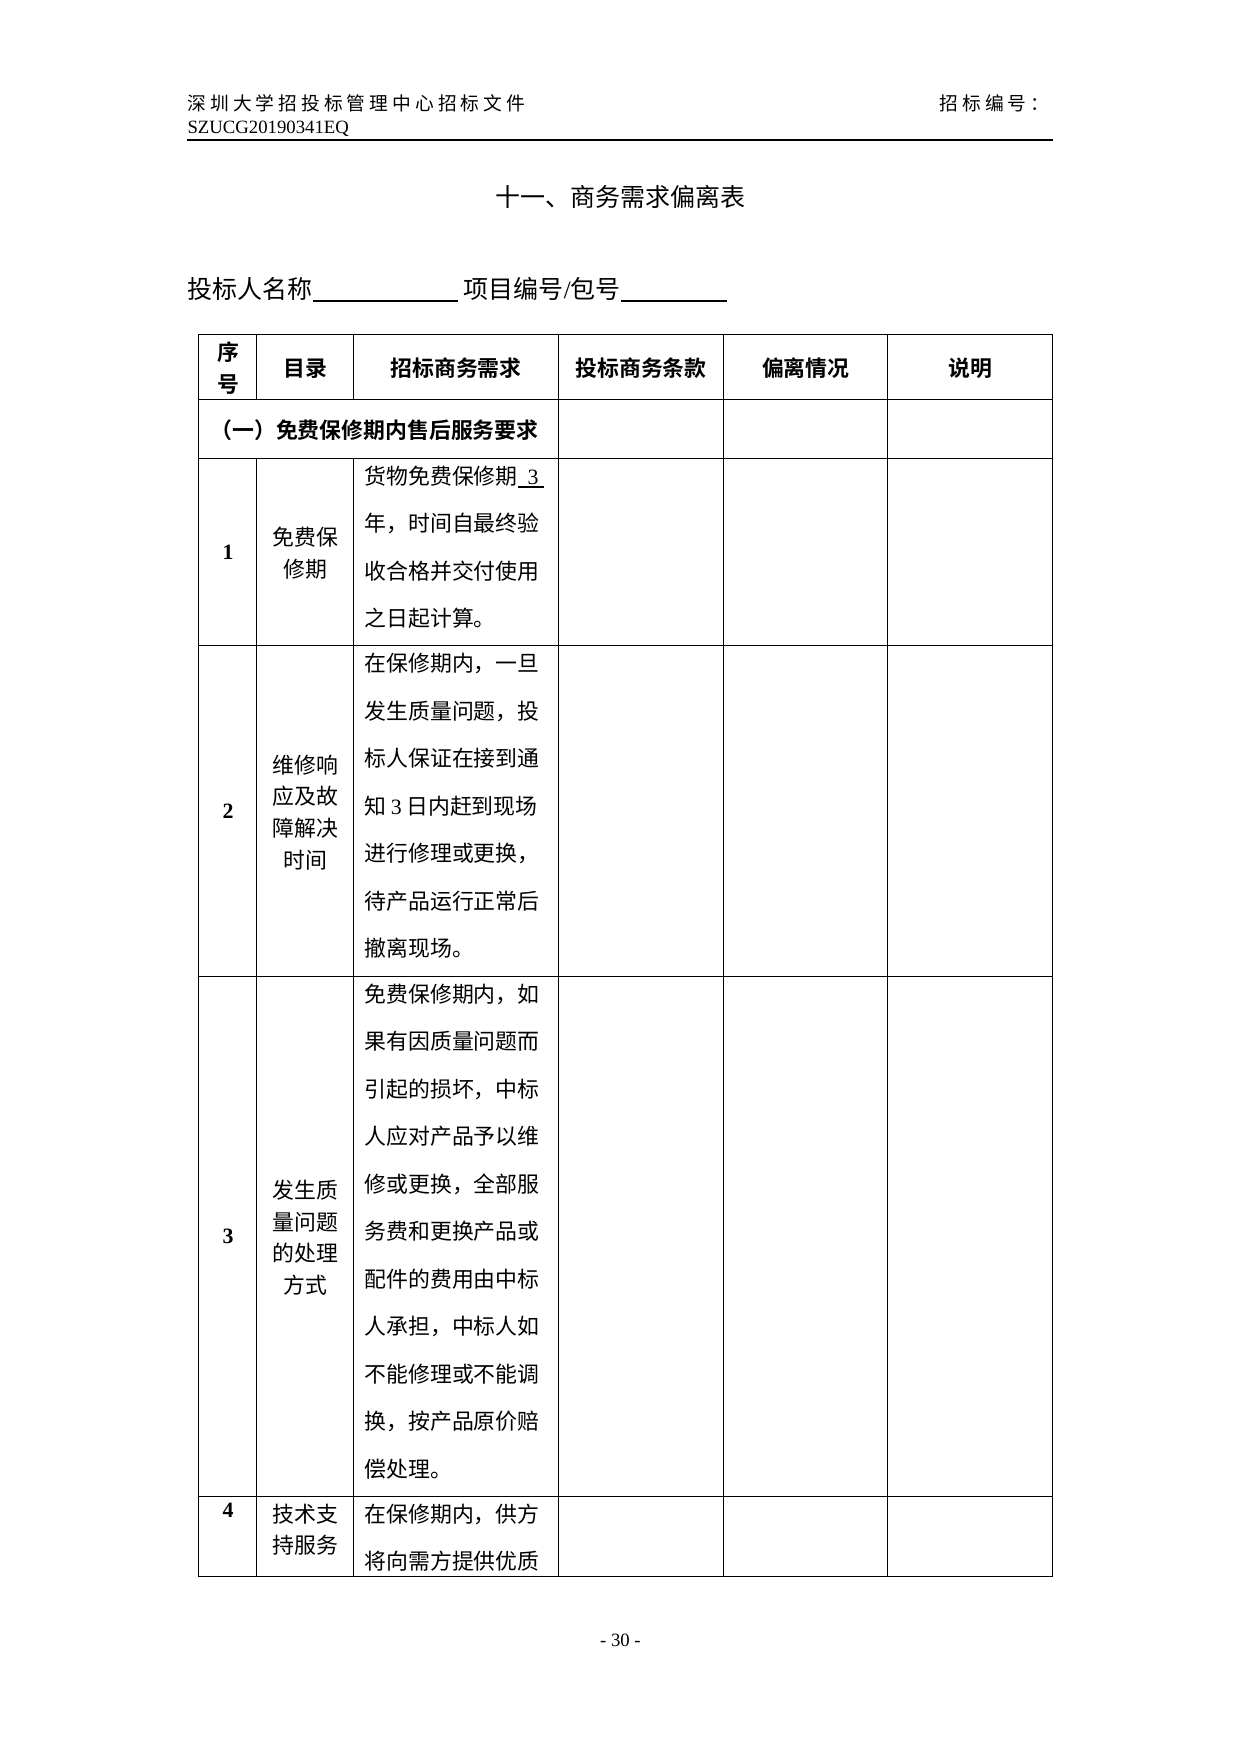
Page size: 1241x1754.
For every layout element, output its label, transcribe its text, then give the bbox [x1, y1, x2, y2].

table_cell [559, 400, 723, 458]
table_cell [559, 1497, 723, 1576]
table_cell [559, 977, 723, 1496]
table_cell [888, 646, 1052, 976]
table_cell [888, 1497, 1052, 1576]
table_header 招标商务需求 [354, 335, 558, 398]
table_cell （一）免费保修期内售后服务要求 [199, 400, 558, 458]
table_cell [724, 400, 887, 458]
subtitle 十一、商务需求偏离表 [187, 177, 1053, 213]
table_header 偏离情况 [724, 335, 887, 398]
table_cell 免费保修期 [257, 459, 353, 645]
table_cell 1 [199, 459, 256, 645]
table_cell 技术支持服务 [257, 1497, 353, 1576]
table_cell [354, 1497, 558, 1576]
table_cell 维修响应及故障解决时间 [257, 646, 353, 976]
table_header 说明 [888, 335, 1052, 398]
table_cell [888, 977, 1052, 1496]
table_cell [559, 459, 723, 645]
text 投标人名称 项目编号/包号 [187, 269, 1053, 305]
table_cell [888, 459, 1052, 645]
table_cell [724, 646, 887, 976]
table_cell [888, 400, 1052, 458]
table_header 目录 [257, 335, 353, 398]
table_cell 货物免费保修期 3 年，时间自最终验收合格并交付使用之日起计算。 [354, 459, 558, 645]
table_cell 2 [199, 646, 256, 976]
table_cell 4 [199, 1497, 256, 1576]
table_header 投标商务条款 [559, 335, 723, 398]
table_cell [724, 977, 887, 1496]
table_cell [724, 459, 887, 645]
table_cell 发生质量问题的处理方式 [257, 977, 353, 1496]
table_cell [724, 1497, 887, 1576]
table_cell [559, 646, 723, 976]
table_cell 免费保修期内，如果有因质量问题而引起的损坏，中标人应对产品予以维修或更换，全部服务费和更换产品或配件的费用由中标人承担，中标人如不能修理或不能调换，按产品原价赔偿处理。 [354, 977, 558, 1496]
table_cell 3 [199, 977, 256, 1496]
table_cell 在保修期内，一旦发生质量问题，投标人保证在接到通知3日内赶到现场进行修理或更换，待产品运行正常后撤离现场。 [354, 646, 558, 976]
table_header 序号 [199, 335, 256, 398]
